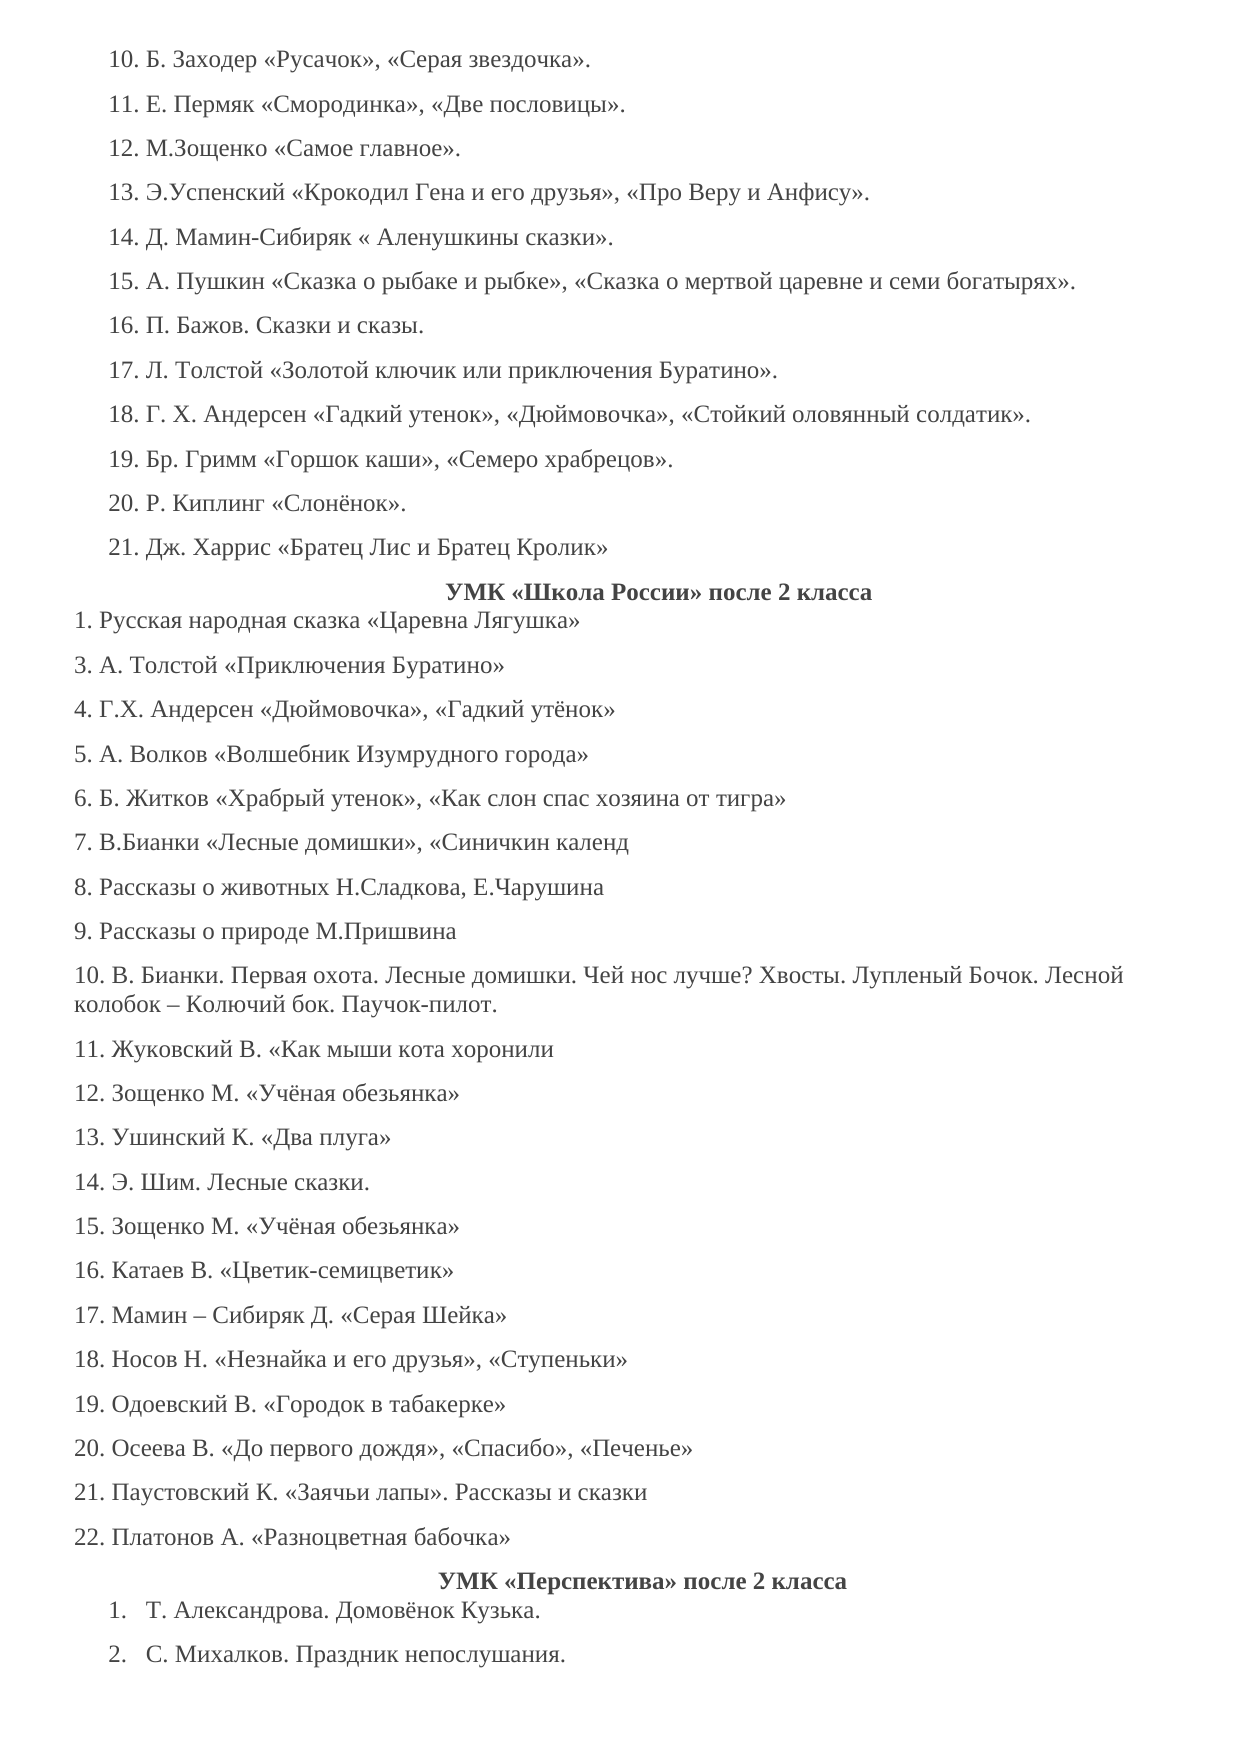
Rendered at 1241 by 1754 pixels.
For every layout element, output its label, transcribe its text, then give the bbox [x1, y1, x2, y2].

list М.Зощенко «Самое главное». [108, 133, 1211, 162]
list Э.Успенский «Крокодил Гена и его друзья», «Про Веру и Анфису». [108, 177, 1211, 206]
list Л. Толстой «Золотой ключик или приключения Буратино». [108, 355, 1211, 384]
text 8. Рассказы о животных Н.Сладкова, Е.Чарушина [74, 872, 1211, 901]
list Т. Александрова. Домовёнок Кузька. [108, 1595, 1211, 1624]
list Дж. Харрис «Братец Лис и Братец Кролик» [108, 532, 1211, 561]
list Р. Киплинг «Слонёнок». [108, 488, 1211, 517]
text 12. Зощенко М. «Учёная обезьянка» [74, 1078, 1211, 1107]
list А. Пушкин «Сказка о рыбаке и рыбке», «Сказка о мертвой царевне и семи богатырях». [108, 266, 1211, 295]
text УМК «Перспектива» после 2 класса [74, 1566, 1211, 1595]
text 21. Паустовский К. «Заячьи лапы». Рассказы и сказки [74, 1477, 1211, 1506]
list П. Бажов. Сказки и сказы. [108, 311, 1211, 339]
list Бр. Гримм «Горшок каши», «Семеро храбрецов». [108, 444, 1211, 472]
text 11. Жуковский В. «Как мыши кота хоронили [74, 1034, 1211, 1062]
text 5. А. Волков «Волшебник Изумрудного города» [74, 739, 1211, 767]
text 16. Катаев В. «Цветик-семицветик» [74, 1256, 1211, 1284]
text 7. В.Бианки «Лесные домишки», «Синичкин календ [74, 827, 1211, 856]
text 18. Носов Н. «Незнайка и его друзья», «Ступеньки» [74, 1344, 1211, 1373]
text УМК «Школа России» после 2 класса [106, 577, 1211, 606]
text 9. Рассказы о природе М.Пришвина [74, 916, 1211, 945]
text 13. Ушинский К. «Два плуга» [74, 1122, 1211, 1151]
text 3. А. Толстой «Приключения Буратино» [74, 650, 1211, 679]
text 1. Русская народная сказка «Царевна Лягушка» [74, 606, 1211, 634]
text 22. Платонов А. «Разноцветная бабочка» [74, 1522, 1211, 1551]
text 20. Осеева В. «До первого дождя», «Спасибо», «Печенье» [74, 1433, 1211, 1462]
list Б. Заходер «Русачок», «Серая звездочка». [108, 44, 1211, 73]
text 14. Э. Шим. Лесные сказки. [74, 1167, 1211, 1196]
text 15. Зощенко М. «Учёная обезьянка» [74, 1211, 1211, 1240]
list Д. Мамин-Сибиряк « Аленушкины сказки». [108, 222, 1211, 251]
list С. Михалков. Праздник непослушания. [108, 1639, 1211, 1668]
text 6. Б. Житков «Храбрый утенок», «Как слон спас хозяина от тигра» [74, 783, 1211, 812]
text 10. В. Бианки. Первая охота. Лесные домишки. Чей нос лучше? Хвосты. Лупленый Бочок. Лесной колобок – Колючий бок. Паучок-пилот. [74, 961, 1211, 1018]
list Е. Пермяк «Смородинка», «Две пословицы». [108, 89, 1211, 117]
list Г. Х. Андерсен «Гадкий утенок», «Дюймовочка», «Стойкий оловянный солдатик». [108, 399, 1211, 428]
text 19. Одоевский В. «Городок в табакерке» [74, 1389, 1211, 1417]
text 4. Г.Х. Андерсен «Дюймовочка», «Гадкий утёнок» [74, 694, 1211, 723]
text 17. Мамин – Сибиряк Д. «Серая Шейка» [74, 1300, 1211, 1329]
